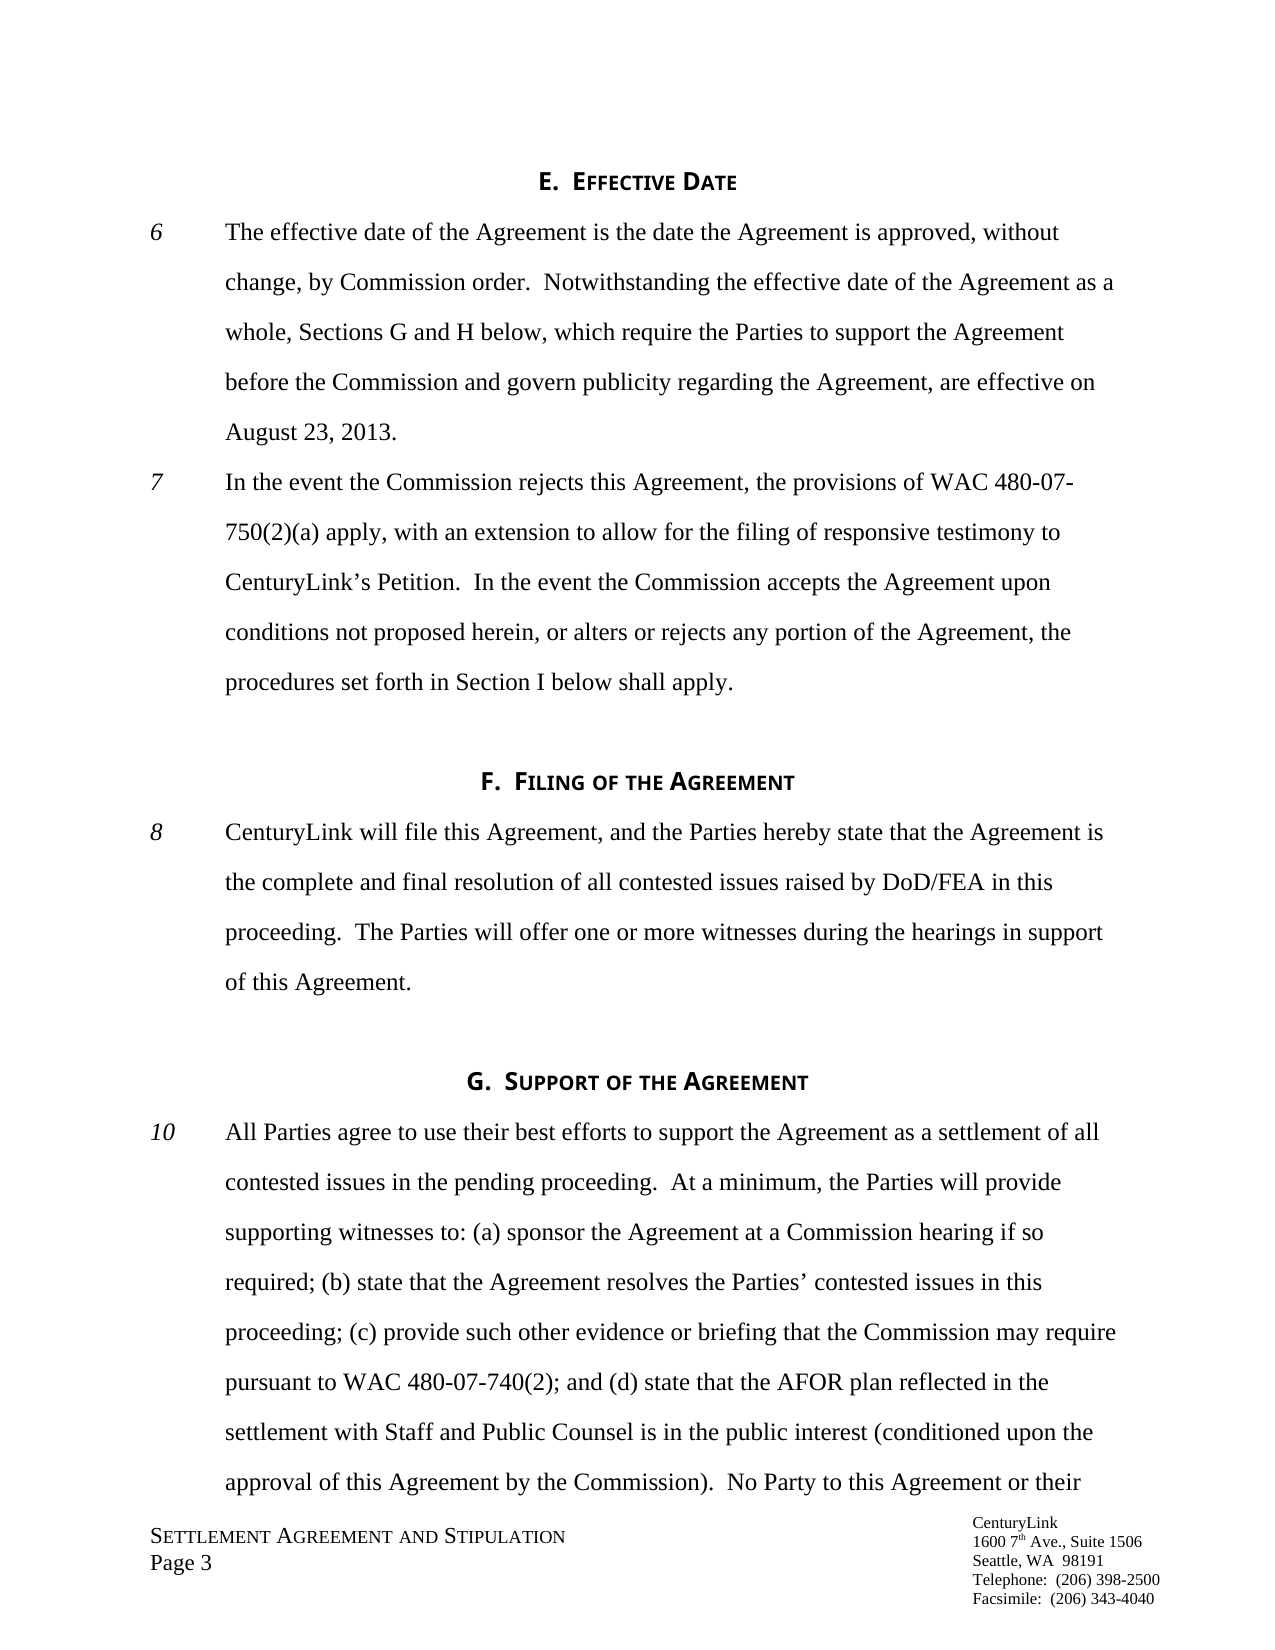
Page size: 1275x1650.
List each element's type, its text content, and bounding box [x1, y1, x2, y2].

text 7 In the event the Commission rejects this Agreement, the provisions of WAC 480-07-750(2)(a) apply, with an extension to allow for the filing of responsive testimony to CenturyLink’s Petition. In the event the Commission accepts the Agreement upon conditions not proposed herein, or alters or rejects any portion of the Agreement, the procedures set forth in Section I below shall apply. [150, 450, 1125, 700]
text F. Filing of the Agreement [150, 750, 1125, 800]
text 6 The effective date of the Agreement is the date the Agreement is approved, without change, by Commission order. Notwithstanding the effective date of the Agreement as a whole, Sections G and H below, which require the Parties to support the Agreement before the Commission and govern publicity regarding the Agreement, are effective on August 23, 2013. [150, 200, 1125, 450]
text 8 CenturyLink will file this Agreement, and the Parties hereby state that the Agreement is the complete and final resolution of all contested issues raised by DoD/FEA in this proceeding. The Parties will offer one or more witnesses during the hearings in support of this Agreement. [150, 800, 1125, 1000]
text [150, 1100, 1125, 1500]
text G. Support of the Agreement [150, 1050, 1125, 1100]
text E. Effective Date [150, 150, 1125, 200]
